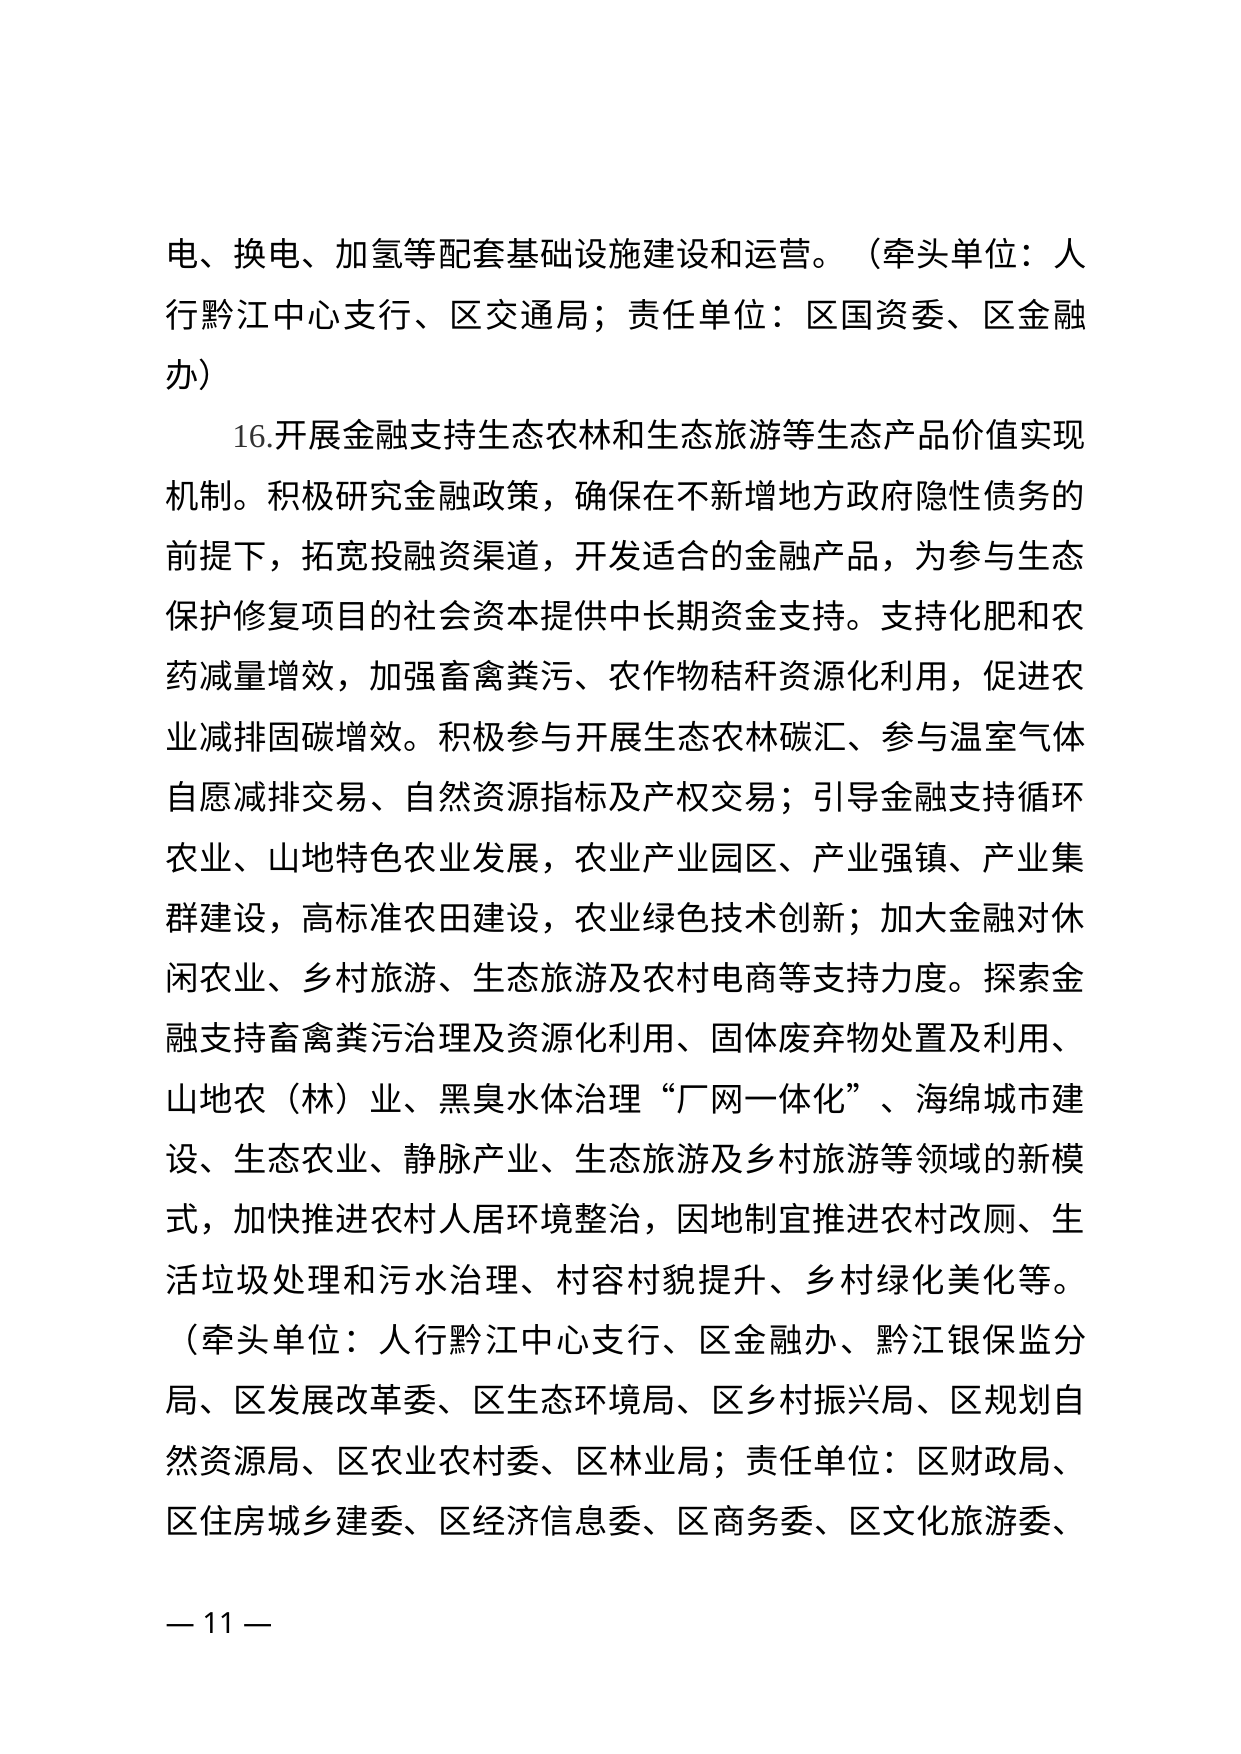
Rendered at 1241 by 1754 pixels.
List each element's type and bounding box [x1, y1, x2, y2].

text [165, 218, 1087, 399]
text [165, 399, 1087, 1545]
